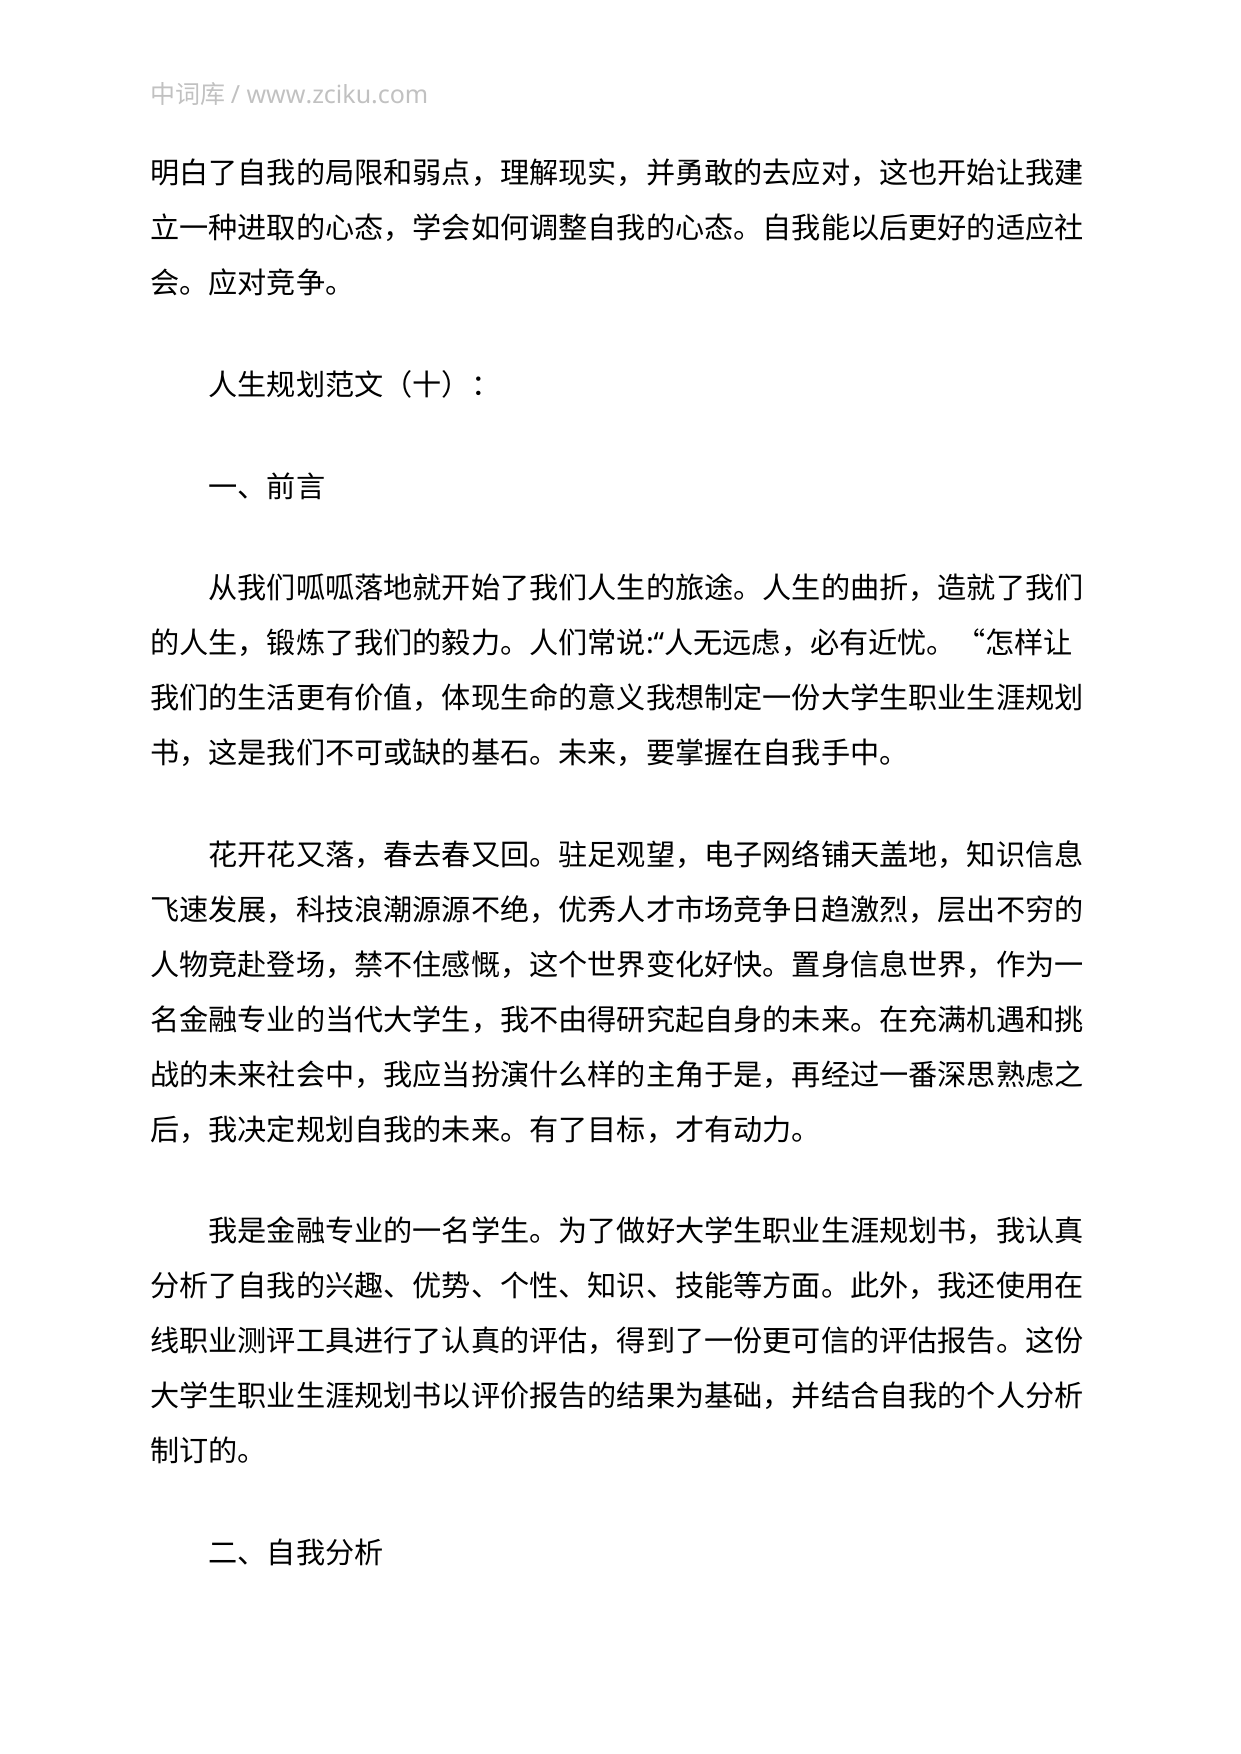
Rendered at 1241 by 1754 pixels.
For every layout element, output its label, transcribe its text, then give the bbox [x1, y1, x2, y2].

text 从我们呱呱落地就开始了我们人生的旅途。人生的曲折，造就了我们的人生，锻炼了我们的毅力。人们常说:“人无远虑，必有近忧。“怎样让我们的生活更有价值，体现生命的意义我想制定一份大学生职业生涯规划书，这是我们不可或缺的基石。未来，要掌握在自我手中。 [150, 565, 1090, 772]
text 二、自我分析 [150, 1529, 1090, 1572]
text 一、前言 [150, 463, 1090, 506]
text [150, 150, 1090, 302]
text 我是金融专业的一名学生。为了做好大学生职业生涯规划书，我认真分析了自我的兴趣、优势、个性、知识、技能等方面。此外，我还使用在线职业测评工具进行了认真的评估，得到了一份更可信的评估报告。这份大学生职业生涯规划书以评价报告的结果为基础，并结合自我的个人分析制订的。 [150, 1208, 1090, 1470]
text 人生规划范文（十）： [150, 362, 1090, 404]
text 花开花又落，春去春又回。驻足观望，电子网络铺天盖地，知识信息飞速发展，科技浪潮源源不绝，优秀人才市场竞争日趋激烈，层出不穷的人物竞赴登场，禁不住感慨，这个世界变化好快。置身信息世界，作为一名金融专业的当代大学生，我不由得研究起自身的未来。在充满机遇和挑战的未来社会中，我应当扮演什么样的主角于是，再经过一番深思熟虑之后，我决定规划自我的未来。有了目标，才有动力。 [150, 832, 1090, 1148]
